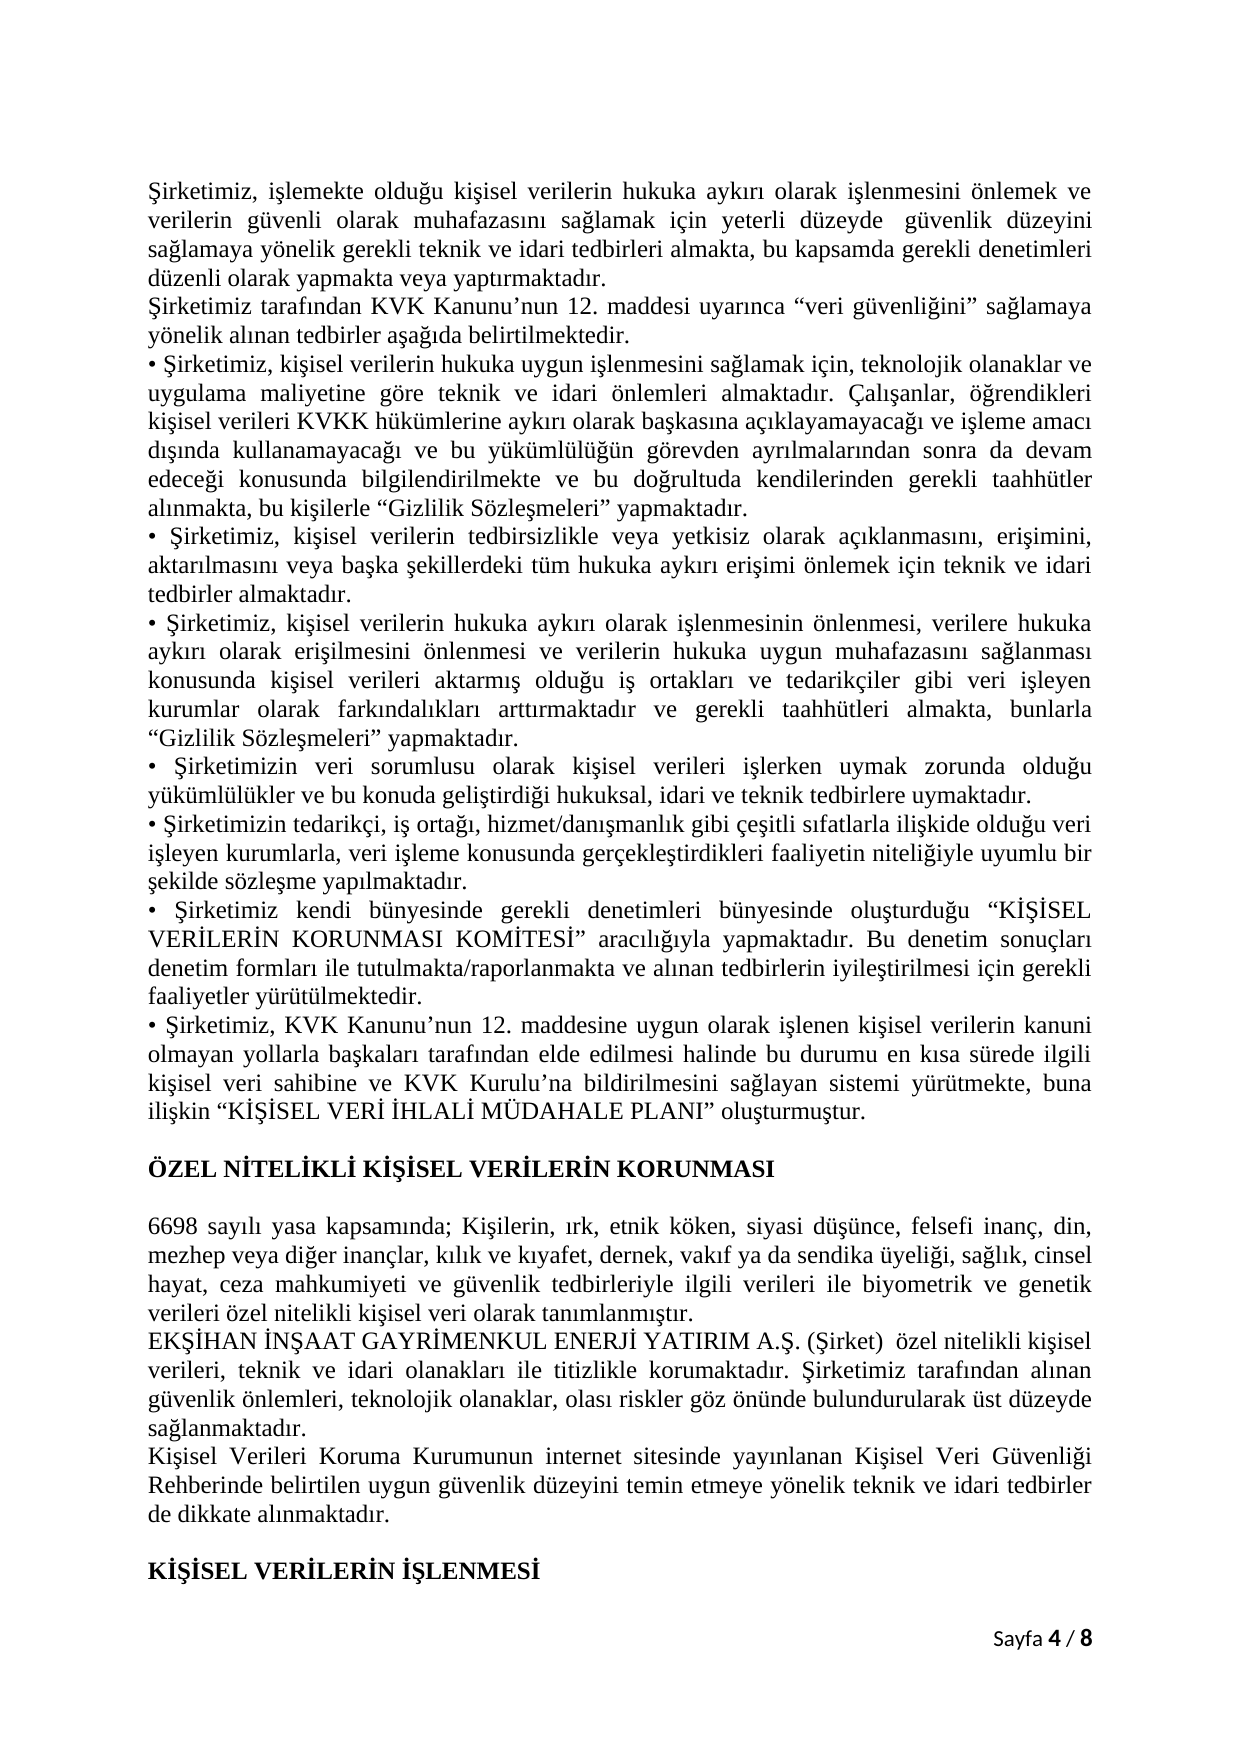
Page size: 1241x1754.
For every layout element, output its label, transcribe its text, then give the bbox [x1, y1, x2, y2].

text 6698 sayılı yasa kapsamında; Kişilerin, ırk, etnik köken, siyasi düşünce, felsefi inanç, din, mezhep veya diğer inançlar, kılık ve kıyafet, dernek, vakıf ya da sendika üyeliği, sağlık, cinsel hayat, ceza mahkumiyeti ve güvenlik tedbirleriyle ilgili verileri ile biyometrik ve genetik verileri özel nitelikli kişisel veri olarak tanımlanmıştır. [148, 1211, 1093, 1326]
text • Şirketimiz, kişisel verilerin tedbirsizlikle veya yetkisiz olarak açıklanmasını, erişimini, aktarılmasını veya başka şekillerdeki tüm hukuka aykırı erişimi önlemek için teknik ve idari tedbirler almaktadır. [148, 521, 1093, 608]
text EKŞİHAN İNŞAAT GAYRİMENKUL ENERJİ YATIRIM A.Ş. (Şirket) özel nitelikli kişisel verileri, teknik ve idari olanakları ile titizlikle korumaktadır. Şirketimiz tarafından alınan güvenlik önlemleri, teknolojik olanaklar, olası riskler göz önünde bulundurularak üst düzeyde sağlanmaktadır. [148, 1326, 1093, 1441]
text • Şirketimizin tedarikçi, iş ortağı, hizmet/danışmanlık gibi çeşitli sıfatlarla ilişkide olduğu veri işleyen kurumlarla, veri işleme konusunda gerçekleştirdikleri faaliyetin niteliğiyle uyumlu bir şekilde sözleşme yapılmaktadır. [148, 809, 1093, 895]
text • Şirketimiz, KVK Kanunu’nun 12. maddesine uygun olarak işlenen kişisel verilerin kanuni olmayan yollarla başkaları tarafından elde edilmesi halinde bu durumu en kısa sürede ilgili kişisel veri sahibine ve KVK Kurulu’na bildirilmesini sağlayan sistemi yürütmekte, buna ilişkin “KİŞİSEL VERİ İHLALİ MÜDAHALE PLANI” oluşturmuştur. [148, 1010, 1093, 1125]
text Şirketimiz tarafından KVK Kanunu’nun 12. maddesi uyarınca “veri güvenliğini” sağlamaya yönelik alınan tedbirler aşağıda belirtilmektedir. [148, 291, 1093, 349]
text Şirketimiz, işlemekte olduğu kişisel verilerin hukuka aykırı olarak işlenmesini önlemek ve verilerin güvenli olarak muhafazasını sağlamak için yeterli düzeyde güvenlik düzeyini sağlamaya yönelik gerekli teknik ve idari tedbirleri almakta, bu kapsamda gerekli denetimleri düzenli olarak yapmakta veya yaptırmaktadır. [148, 176, 1093, 291]
text • Şirketimizin veri sorumlusu olarak kişisel verileri işlerken uymak zorunda olduğu yükümlülükler ve bu konuda geliştirdiği hukuksal, idari ve teknik tedbirlere uymaktadır. [148, 751, 1093, 809]
text • Şirketimiz, kişisel verilerin hukuka uygun işlenmesini sağlamak için, teknolojik olanaklar ve uygulama maliyetine göre teknik ve idari önlemleri almaktadır. Çalışanlar, öğrendikleri kişisel verileri KVKK hükümlerine aykırı olarak başkasına açıklayamayacağı ve işleme amacı dışında kullanamayacağı ve bu yükümlülüğün görevden ayrılmalarından sonra da devam edeceği konusunda bilgilendirilmekte ve bu doğrultuda kendilerinden gerekli taahhütler alınmakta, bu kişilerle “Gizlilik Sözleşmeleri” yapmaktadır. [148, 349, 1093, 521]
text • Şirketimiz kendi bünyesinde gerekli denetimleri bünyesinde oluşturduğu “KİŞİSEL VERİLERİN KORUNMASI KOMİTESİ” aracılığıyla yapmaktadır. Bu denetim sonuçları denetim formları ile tutulmakta/raporlanmakta ve alınan tedbirlerin iyileştirilmesi için gerekli faaliyetler yürütülmektedir. [148, 895, 1093, 1010]
text ÖZEL NİTELİKLİ KİŞİSEL VERİLERİN KORUNMASI [148, 1154, 1093, 1183]
text Kişisel Verileri Koruma Kurumunun internet sitesinde yayınlanan Kişisel Veri Güvenliği Rehberinde belirtilen uygun güvenlik düzeyini temin etmeye yönelik teknik ve idari tedbirler de dikkate alınmaktadır. [148, 1441, 1093, 1528]
text • Şirketimiz, kişisel verilerin hukuka aykırı olarak işlenmesinin önlenmesi, verilere hukuka aykırı olarak erişilmesini önlenmesi ve verilerin hukuka uygun muhafazasını sağlanması konusunda kişisel verileri aktarmış olduğu iş ortakları ve tedarikçiler gibi veri işleyen kurumlar olarak farkındalıkları arttırmaktadır ve gerekli taahhütleri almakta, bunlarla “Gizlilik Sözleşmeleri” yapmaktadır. [148, 608, 1093, 751]
text KİŞİSEL VERİLERİN İŞLENMESİ [148, 1556, 1093, 1585]
